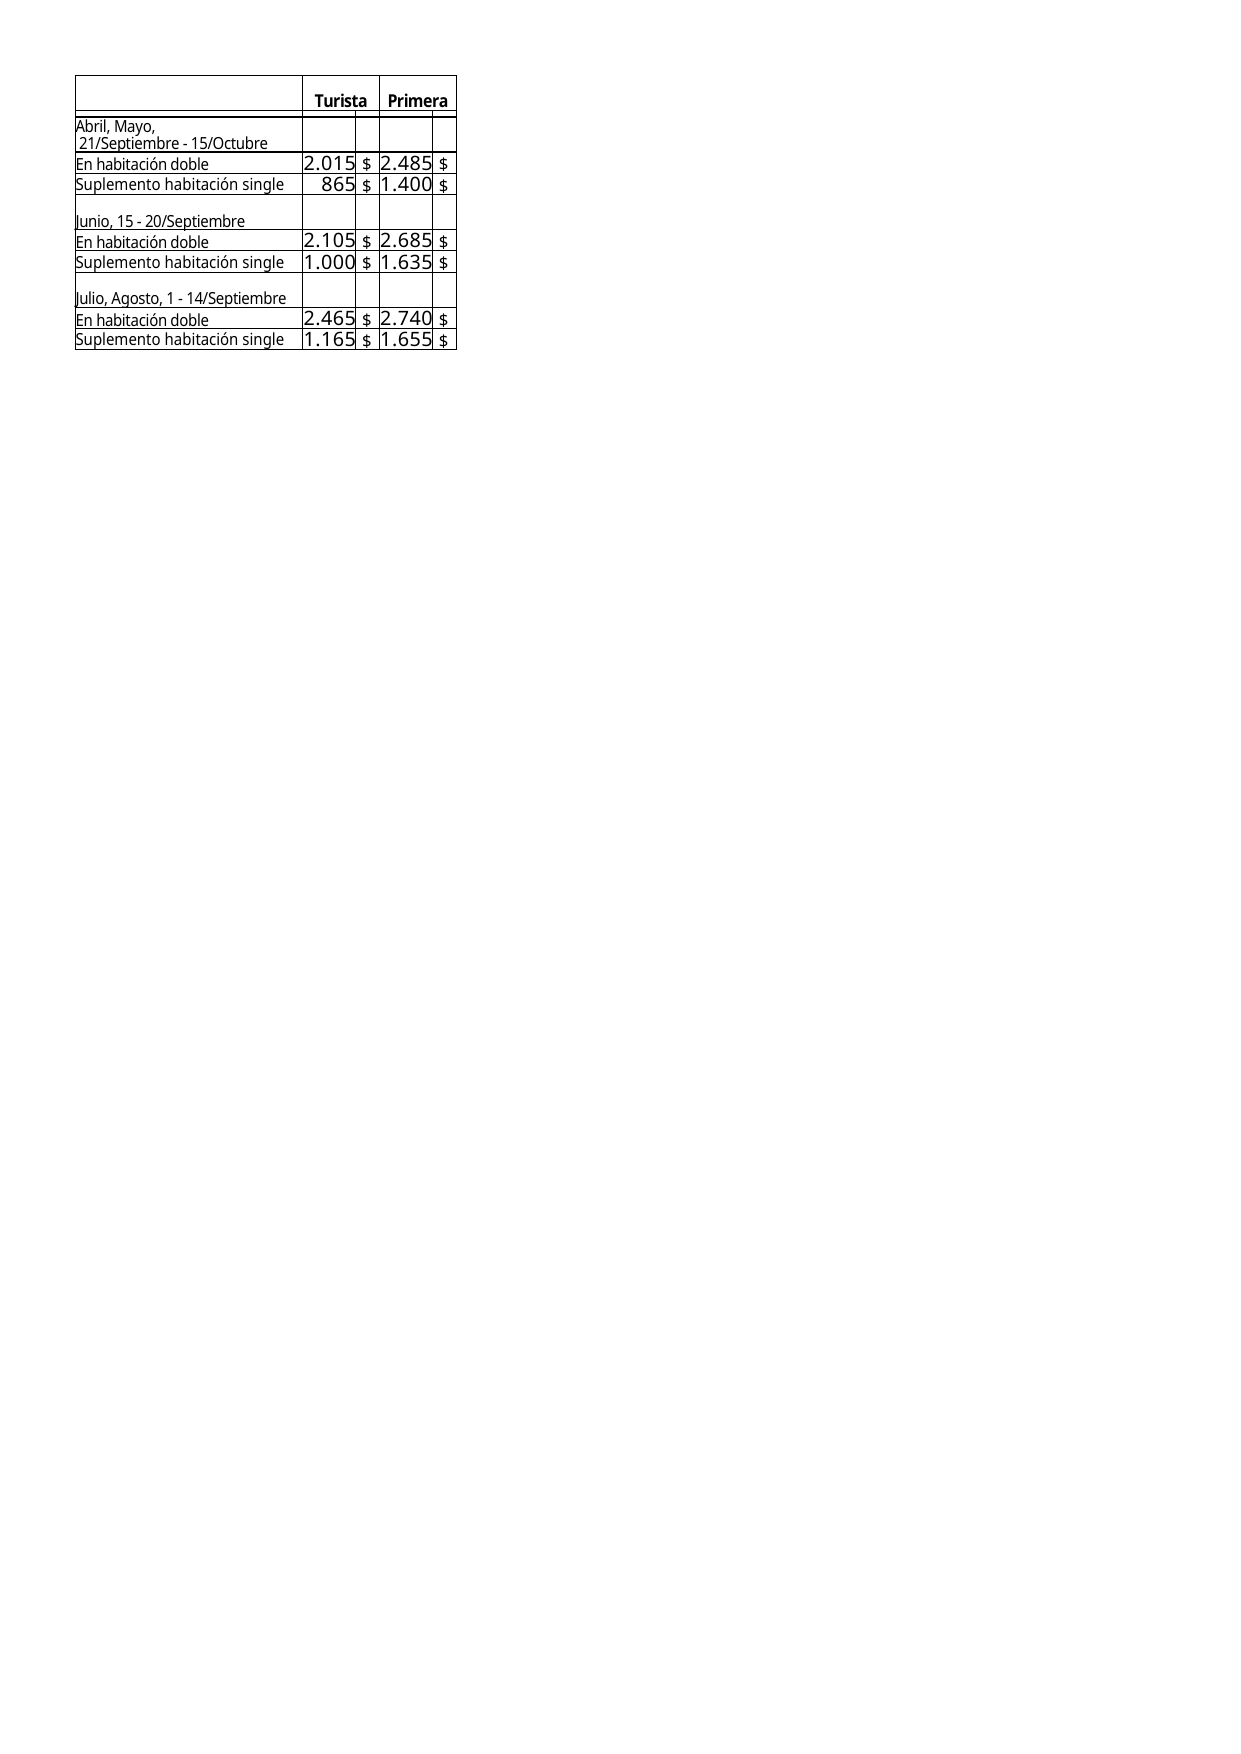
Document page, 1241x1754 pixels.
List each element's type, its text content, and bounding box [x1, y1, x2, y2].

table_cell [303, 273, 355, 307]
table_cell Primera [380, 76, 456, 110]
table_cell [433, 111, 456, 116]
table_cell [303, 195, 355, 229]
table_cell [76, 111, 302, 116]
table_cell $ [433, 308, 456, 328]
table_cell [303, 111, 355, 116]
table_cell Junio, 15 - 20/Septiembre [76, 195, 302, 229]
table_cell 2.485 [380, 153, 432, 173]
table_cell [433, 118, 456, 151]
table_cell $ [356, 329, 379, 349]
table_cell En habitación doble [76, 153, 302, 173]
table_cell [380, 118, 432, 151]
table_cell $ [433, 329, 456, 349]
table_cell [303, 118, 355, 151]
table_cell 2.105 [303, 230, 355, 250]
table_cell Suplemento habitación single [76, 329, 302, 349]
table_cell [380, 195, 432, 229]
table_cell Suplemento habitación single [76, 251, 302, 272]
table_cell En habitación doble [76, 230, 302, 250]
table_cell [76, 76, 302, 110]
table_cell 865 [303, 174, 355, 194]
table_cell [356, 111, 379, 116]
table_cell $ [356, 174, 379, 194]
table_cell Suplemento habitación single [76, 174, 302, 194]
table_cell [380, 111, 432, 116]
table_cell $ [433, 153, 456, 173]
table_cell 1.635 [380, 251, 432, 272]
table_cell $ [356, 308, 379, 328]
table_cell 2.685 [380, 230, 432, 250]
table_cell $ [433, 174, 456, 194]
table_cell 1.165 [303, 329, 355, 349]
table_cell 2.740 [380, 308, 432, 328]
table_cell [356, 273, 379, 307]
table_cell 1.000 [303, 251, 355, 272]
table_cell $ [356, 230, 379, 250]
table_cell 1.400 [380, 174, 432, 194]
table_cell Abril, Mayo, 21/Septiembre - 15/Octubre [76, 118, 302, 151]
table_cell 2.465 [303, 308, 355, 328]
table_cell [433, 273, 456, 307]
table_cell [380, 273, 432, 307]
table_cell [433, 195, 456, 229]
table_cell [356, 195, 379, 229]
table_cell $ [356, 153, 379, 173]
table_cell $ [433, 251, 456, 272]
table_cell En habitación doble [76, 308, 302, 328]
table_cell Turista [303, 76, 379, 110]
table_cell Julio, Agosto, 1 - 14/Septiembre [76, 273, 302, 307]
table_cell 1.655 [380, 329, 432, 349]
table_cell $ [433, 230, 456, 250]
table_cell $ [356, 251, 379, 272]
table_cell [356, 118, 379, 151]
table_cell 2.015 [303, 153, 355, 173]
